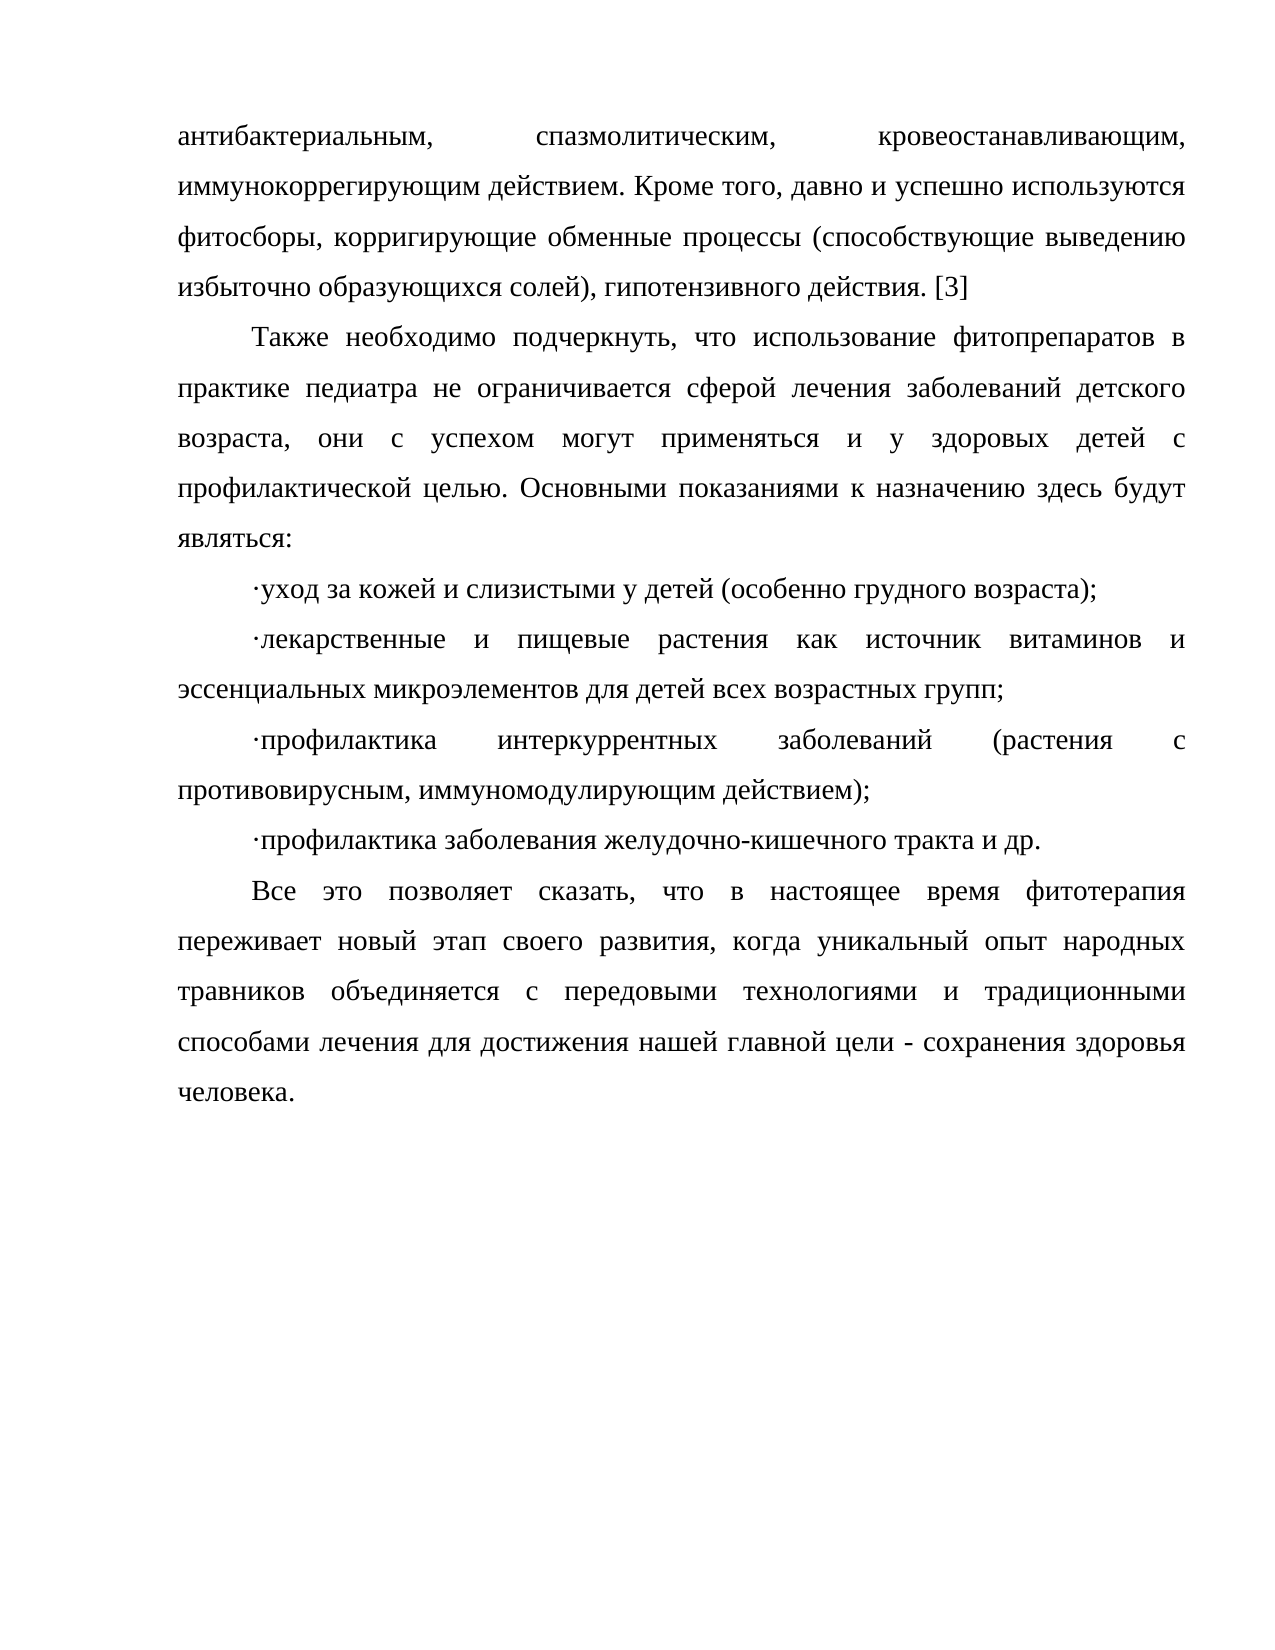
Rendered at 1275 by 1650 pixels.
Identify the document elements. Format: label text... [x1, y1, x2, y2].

text ·профилактика интеркуррентных заболеваний (растения с противовирусным, иммуномодулирующим действием); [177, 722, 1186, 806]
text ·профилактика заболевания желудочно-кишечного тракта и др. [177, 822, 1186, 856]
text Все это позволяет сказать, что в настоящее время фитотерапия переживает новый этап своего развития, когда уникальный опыт народных травников объединяется с передовыми технологиями и традиционными способами лечения для достижения нашей главной цели - сохранения здоровья человека. [177, 873, 1186, 1108]
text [177, 118, 1186, 303]
text ·уход за кожей и слизистыми у детей (особенно грудного возраста); [177, 571, 1186, 604]
text ·лекарственные и пищевые растения как источник витаминов и эссенциальных микроэлементов для детей всех возрастных групп; [177, 621, 1186, 705]
text Также необходимо подчеркнуть, что использование фитопрепаратов в практике педиатра не ограничивается сферой лечения заболеваний детского возраста, они с успехом могут применяться и у здоровых детей с профилактической целью. Основными показаниями к назначению здесь будут являться: [177, 319, 1186, 554]
